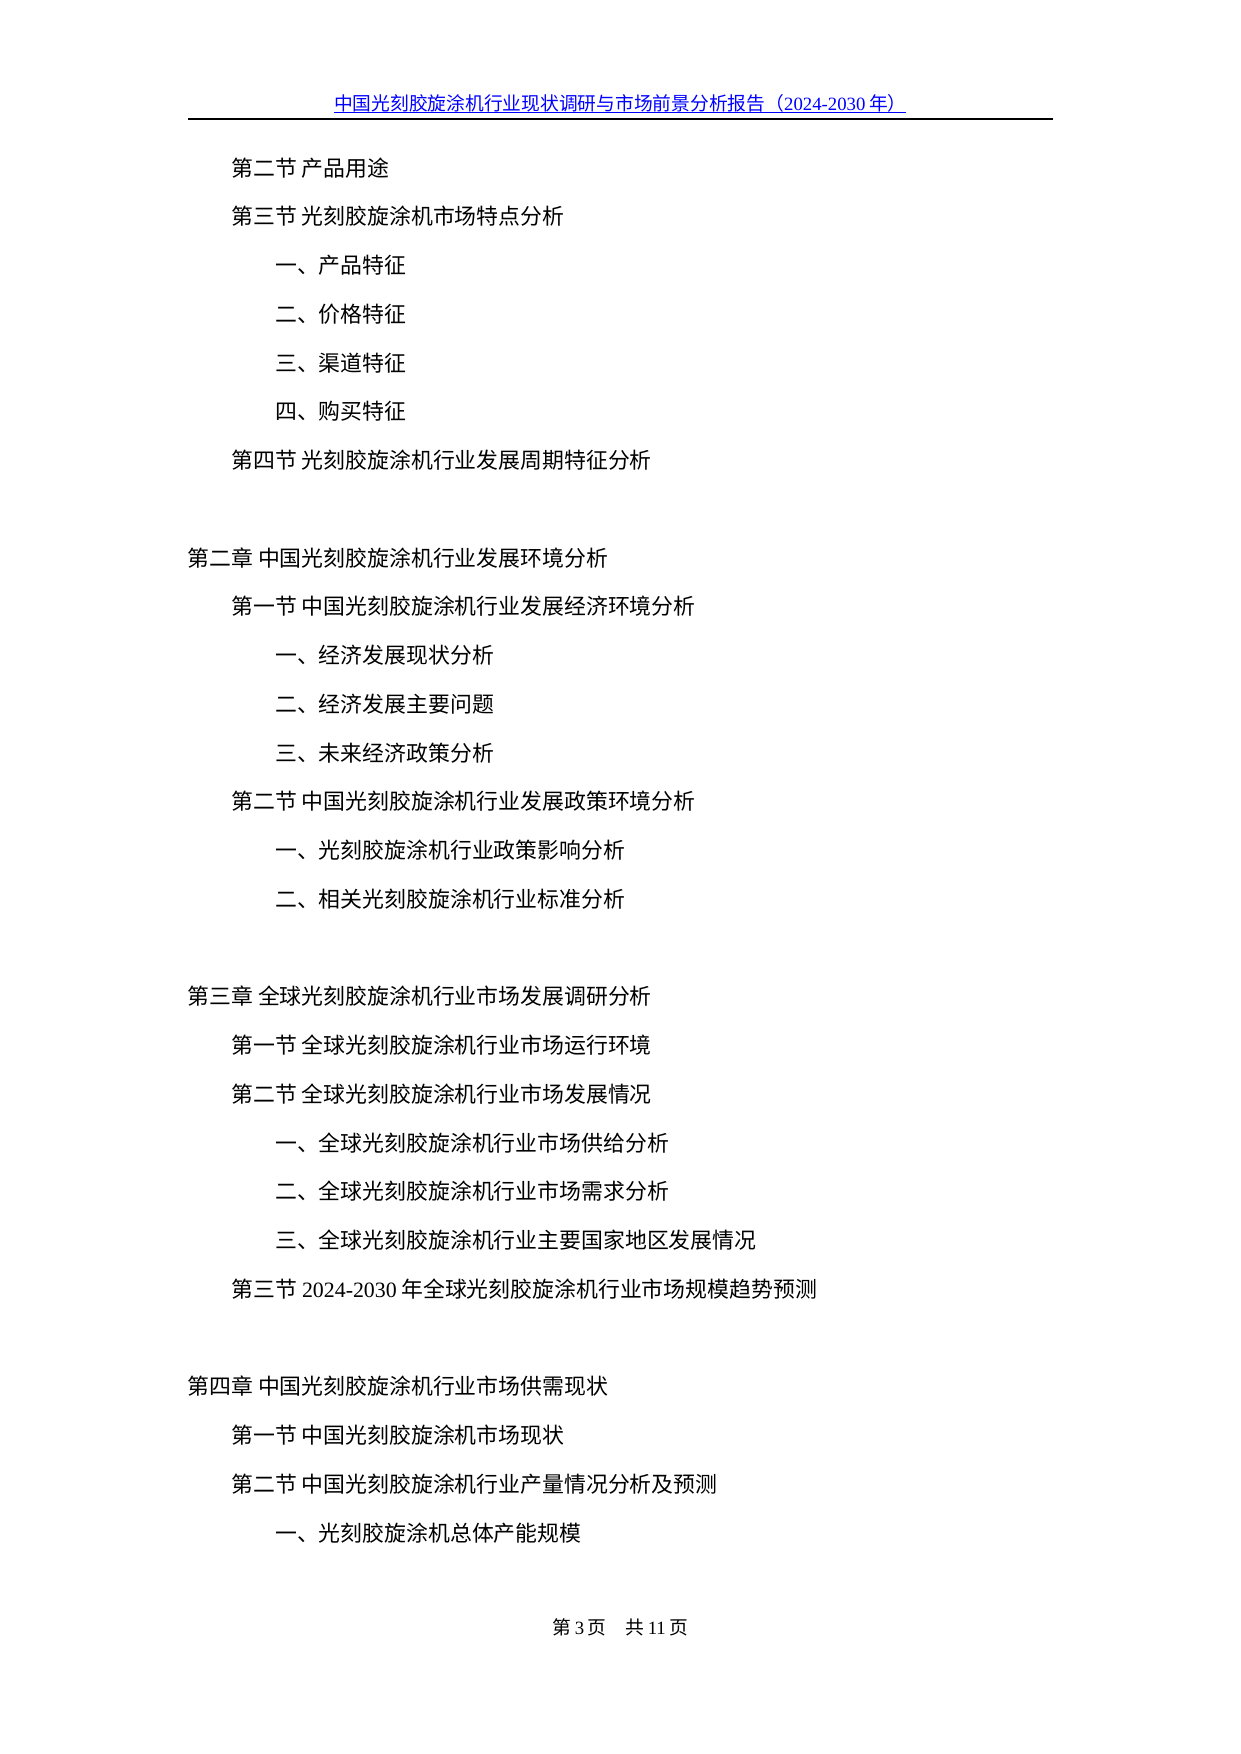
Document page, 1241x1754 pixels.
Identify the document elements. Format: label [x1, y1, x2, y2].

text [187, 150, 1053, 1548]
